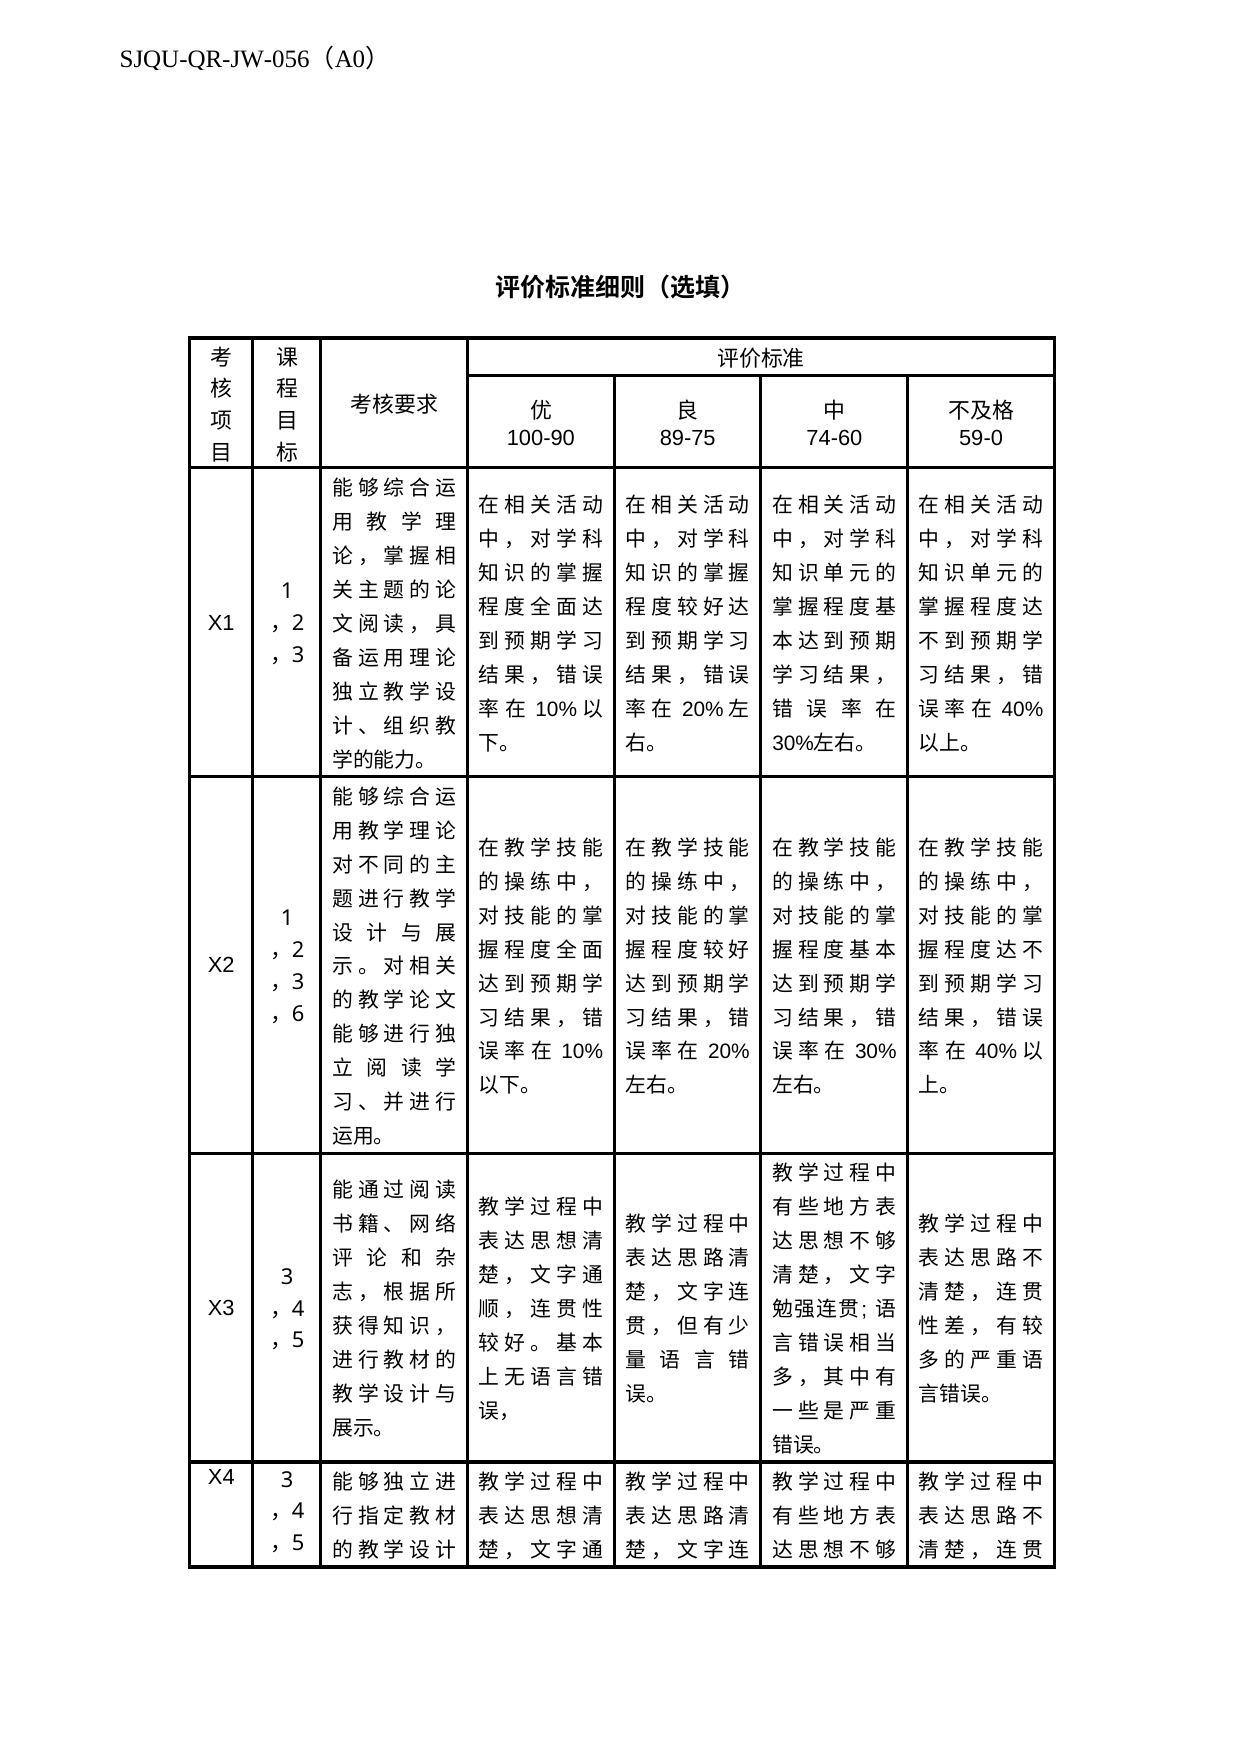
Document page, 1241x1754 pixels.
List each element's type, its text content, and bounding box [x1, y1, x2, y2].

table_cell 能够综合运用教学理论对不同的主题进行教学设计与展示。对相关的教学论文能够进行独立阅读学习、并进行运用。 [322, 778, 466, 1152]
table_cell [909, 1464, 1053, 1565]
table_cell 3，4，5 [254, 1464, 319, 1565]
table_cell X1 [191, 469, 251, 775]
table_header 考核项目 [191, 340, 251, 466]
table_cell 在相关活动中，对学科知识单元的掌握程度基本达到预期学习结果，错误率在30%左右。 [762, 469, 906, 775]
table_cell 教学过程中表达思路不清楚，连贯性差，有较多的严重语言错误。 [909, 1155, 1053, 1460]
table_cell 教学过程中表达思想清楚，文字通顺，连贯性较好。基本上无语言错误， [469, 1155, 613, 1460]
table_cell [469, 1464, 613, 1565]
table_cell 优 100-90 [469, 377, 613, 466]
text 评价标准细则（选填） [187, 252, 1053, 319]
table_cell 在相关活动中，对学科知识的掌握程度全面达到预期学习结果，错误率在10%以下。 [469, 469, 613, 775]
table_cell 在相关活动中，对学科知识单元的掌握程度达不到预期学习结果，错误率在40%以上。 [909, 469, 1053, 775]
table_cell X3 [191, 1155, 251, 1460]
table_cell 能够独立进行指定教材的教学设计与展示。 [322, 1464, 466, 1565]
table_cell 1，2，3，6 [254, 778, 319, 1152]
table_cell X4 [191, 1464, 251, 1565]
table_cell 教学过程中有些地方表达思想不够清楚，文字勉强连贯; 语言错误相当多，其中有一些是严重错误。 [762, 1155, 906, 1460]
table_cell X2 [191, 778, 251, 1152]
table_cell 在教学技能的操练中，对技能的掌握程度基本达到预期学习结果，错误率在30%左右。 [762, 778, 906, 1152]
table_cell 教学过程中表达思路清楚，文字连贯，但有少量语言错误。 [616, 1155, 759, 1460]
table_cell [616, 1464, 759, 1565]
table_header 课 程 目 标 [254, 340, 319, 466]
table_cell 在相关活动中，对学科知识的掌握程度较好达到预期学习结果，错误率在20%左右。 [616, 469, 759, 775]
table_cell 能够综合运用教学理论，掌握相关主题的论文阅读，具备运用理论独立教学设计、组织教学的能力。 [322, 469, 466, 775]
table_cell 良 89-75 [616, 377, 759, 466]
table_cell 1，2，3 [254, 469, 319, 775]
table_header 评价标准 [469, 340, 1053, 373]
table_cell 在教学技能的操练中，对技能的掌握程度达不到预期学习结果，错误率在40%以上。 [909, 778, 1053, 1152]
table_cell 在教学技能的操练中，对技能的掌握程度较好达到预期学习结果，错误率在20%左右。 [616, 778, 759, 1152]
table_cell 3，4，5 [254, 1155, 319, 1460]
table_header 考核要求 [322, 340, 466, 466]
table_cell 能通过阅读书籍、网络评论和杂志，根据所获得知识，进行教材的教学设计与展示。 [322, 1155, 466, 1460]
table_cell 在教学技能的操练中，对技能的掌握程度全面达到预期学习结果，错误率在10%以下。 [469, 778, 613, 1152]
table_cell 中 74-60 [762, 377, 906, 466]
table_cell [762, 1464, 906, 1565]
table_cell 不及格 59-0 [909, 377, 1053, 466]
